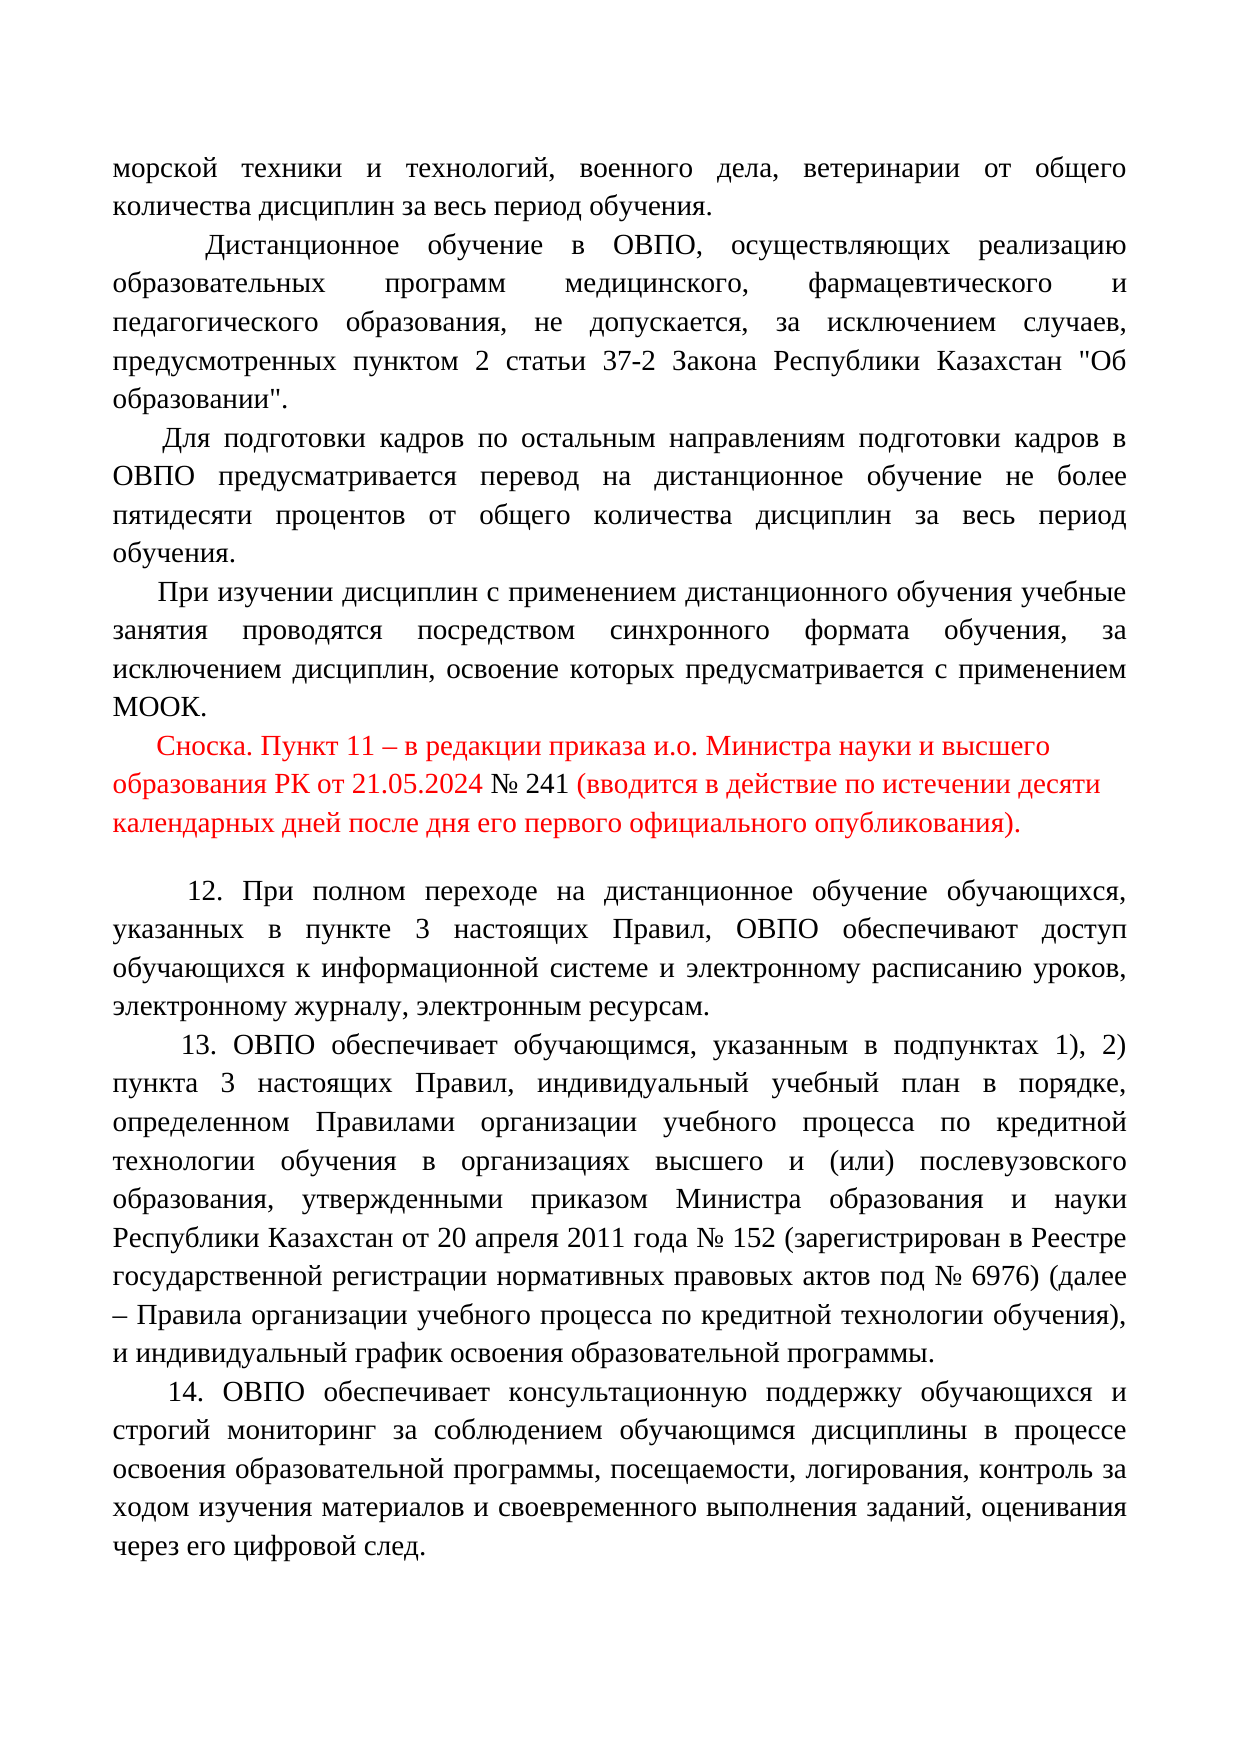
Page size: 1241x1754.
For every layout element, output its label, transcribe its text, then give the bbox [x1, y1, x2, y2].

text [112, 150, 1128, 222]
text Дистанционное обучение в ОВПО, осуществляющих реализацию образовательных программ медицинского, фармацевтического и педагогического образования, не допускается, за исключением случаев, предусмотренных пунктом 2 статьи 37-2 Закона Республики Казахстан "Об образовании". [112, 227, 1128, 415]
text 14. ОВПО обеспечивает консультационную поддержку обучающихся и строгий мониторинг за соблюдением обучающимся дисциплины в процессе освоения образовательной программы, посещаемости, логирования, контроль за ходом изучения материалов и своевременного выполнения заданий, оценивания через его цифровой след. [112, 1374, 1128, 1562]
text 12. При полном переходе на дистанционное обучение обучающихся, указанных в пункте 3 настоящих Правил, ОВПО обеспечивают доступ обучающихся к информационной системе и электронному расписанию уроков, электронному журналу, электронным ресурсам. [112, 873, 1128, 1022]
text Сноска. Пункт 11 – в редакции приказа и.о. Министра науки и высшего образования РК от 21.05.2024 № 241 (вводится в действие по истечении десяти календарных дней после дня его первого официального опубликования). [112, 728, 1128, 869]
text При изучении дисциплин с применением дистанционного обучения учебные занятия проводятся посредством синхронного формата обучения, за исключением дисциплин, освоение которых предусматривается с применением МООК. [112, 574, 1128, 723]
text Для подготовки кадров по остальным направлениям подготовки кадров в ОВПО предусматривается перевод на дистанционное обучение не более пятидесяти процентов от общего количества дисциплин за весь период обучения. [112, 420, 1128, 569]
text 13. ОВПО обеспечивает обучающимся, указанным в подпунктах 1), 2) пункта 3 настоящих Правил, индивидуальный учебный план в порядке, определенном Правилами организации учебного процесса по кредитной технологии обучения в организациях высшего и (или) послевузовского образования, утвержденными приказом Министра образования и науки Республики Казахстан от 20 апреля 2011 года № 152 (зарегистрирован в Реестре государственной регистрации нормативных правовых актов под № 6976) (далее – Правила организации учебного процесса по кредитной технологии обучения), и индивидуальный график освоения образовательной программы. [112, 1027, 1128, 1369]
